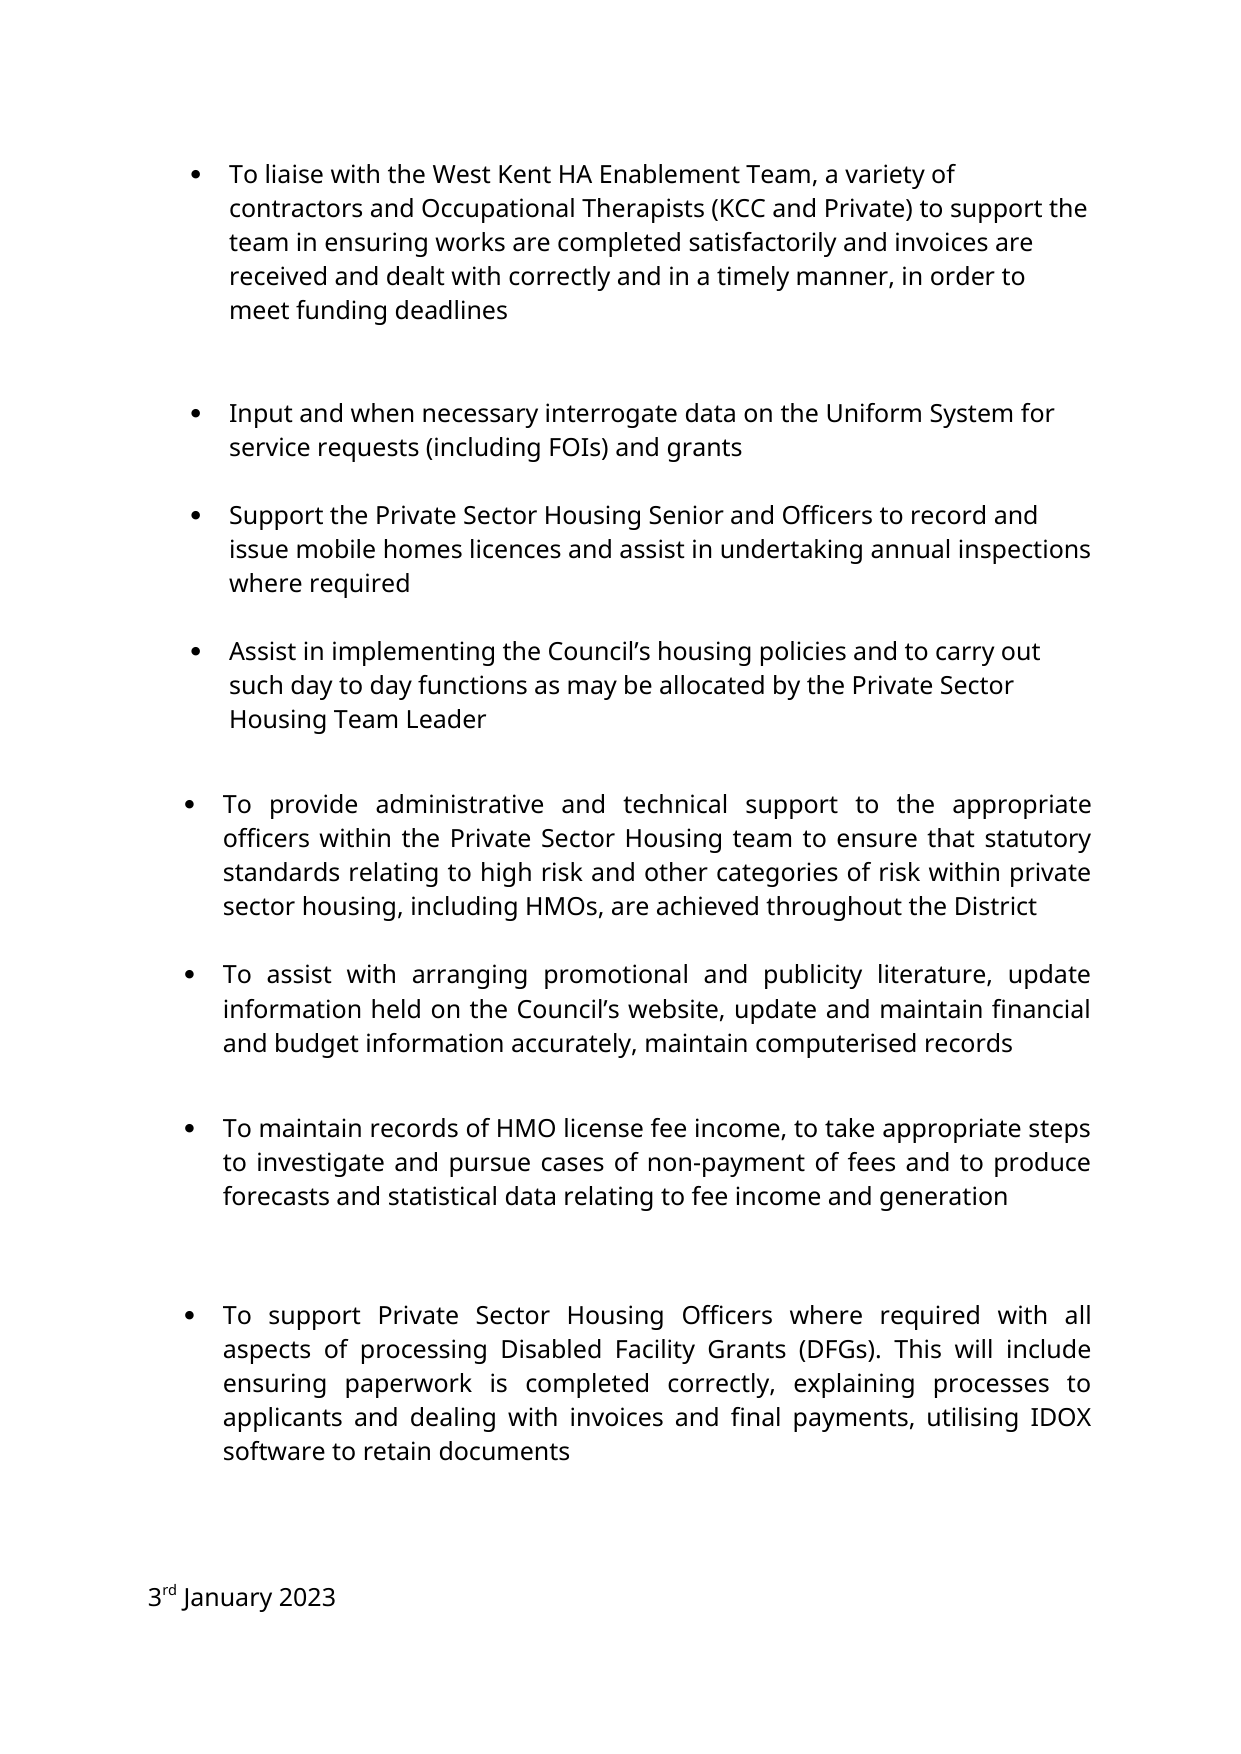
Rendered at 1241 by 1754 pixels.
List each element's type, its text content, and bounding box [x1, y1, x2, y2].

list To support Private Sector Housing Officers where required with all aspects of processing Disabled Facility Grants (DFGs). This will include ensuring paperwork is completed correctly, explaining processes to applicants and dealing with invoices and final payments, utilising IDOX software to retain documents [185, 1298, 1092, 1468]
list To maintain records of HMO license fee income, to take appropriate steps to investigate and pursue cases of non-payment of fees and to produce forecasts and statistical data relating to fee income and generation [185, 1110, 1092, 1213]
list Support the Private Sector Housing Senior and Officers to record and issue mobile homes licences and assist in undertaking annual inspections where required [191, 497, 1092, 599]
list To provide administrative and technical support to the appropriate officers within the Private Sector Housing team to ensure that statutory standards relating to high risk and other categories of risk within private sector housing, including HMOs, are achieved throughout the District [185, 787, 1092, 923]
list Assist in implementing the Council’s housing policies and to carry out such day to day functions as may be allocated by the Private Sector Housing Team Leader [191, 634, 1092, 736]
list Input and when necessary interrogate data on the Uniform System for service requests (including FOIs) and grants [191, 395, 1092, 463]
list To liaise with the West Kent HA Enablement Team, a variety of contractors and Occupational Therapists (KCC and Private) to support the team in ensuring works are completed satisfactorily and invoices are received and dealt with correctly and in a timely manner, in order to meet funding deadlines [191, 157, 1092, 327]
list To assist with arranging promotional and publicity literature, update information held on the Council’s website, update and maintain financial and budget information accurately, maintain computerised records [185, 957, 1092, 1059]
